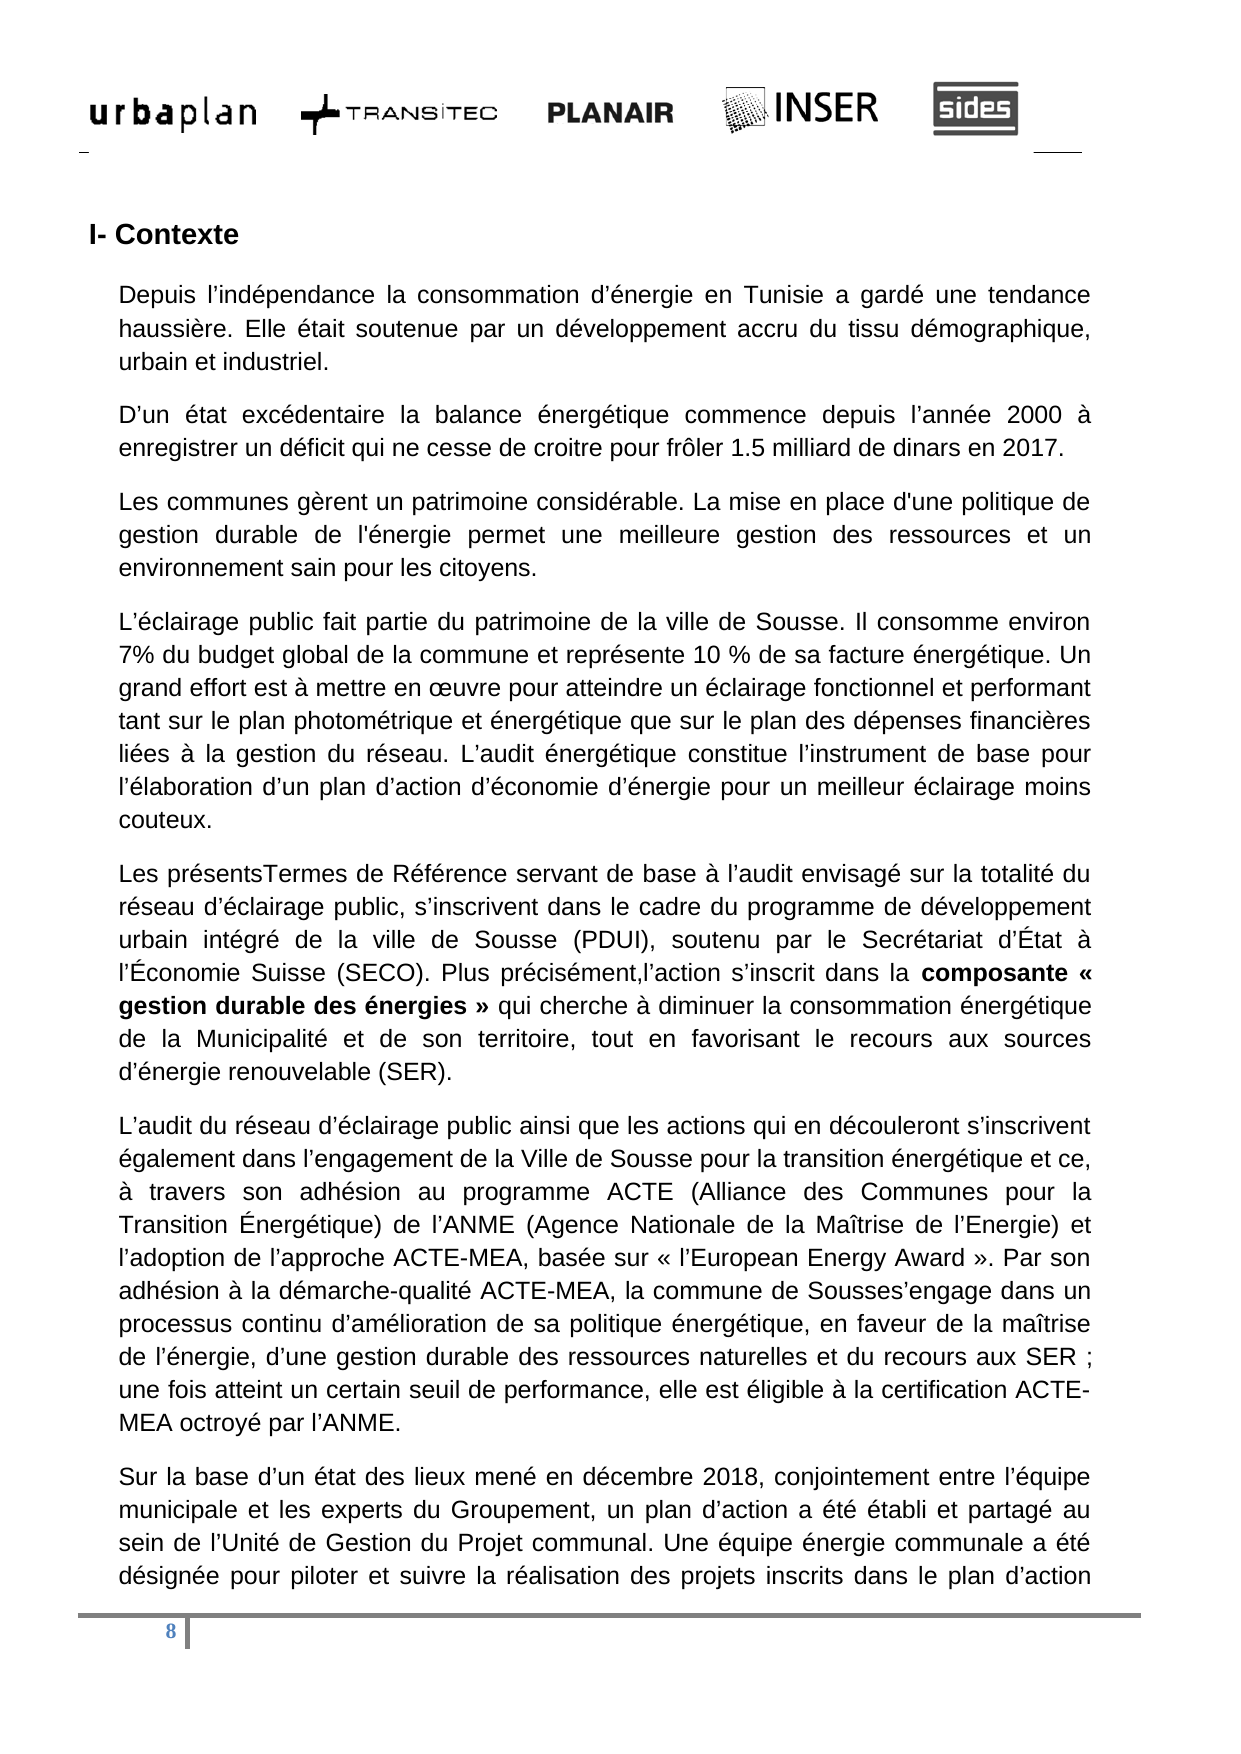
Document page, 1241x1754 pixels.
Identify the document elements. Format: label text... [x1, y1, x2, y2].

text Les présentsTermes de Référence servant de base à l’audit envisagé sur la totalité du réseau d’éclairage public, s’inscrivent dans le cadre du programme de développement urbain intégré de la ville de Sousse (PDUI), soutenu par le Secrétariat d’État à l’Économie Suisse (SECO). Plus précisément,l’action s’inscrit dans la composante « gestion durable des énergies » qui cherche à diminuer la consommation énergétique de la Municipalité et de son territoire, tout en favorisant le recours aux sources d’énergie renouvelable (SER). [118, 859, 1093, 1086]
text L’audit du réseau d’éclairage public ainsi que les actions qui en découleront s’inscrivent également dans l’engagement de la Ville de Sousse pour la transition énergétique et ce, à travers son adhésion au programme ACTE (Alliance des Communes pour la Transition Énergétique) de l’ANME (Agence Nationale de la Maîtrise de l’Energie) et l’adoption de l’approche ACTE-MEA, basée sur « l’European Energy Award ». Par son adhésion à la démarche-qualité ACTE-MEA, la commune de Sousses’engage dans un processus continu d’amélioration de sa politique énergétique, en faveur de la maîtrise de l’énergie, d’une gestion durable des ressources naturelles et du recours aux SER ; une fois atteint un certain seuil de performance, elle est éligible à la certification ACTE-MEA octroyé par l’ANME. [118, 1111, 1093, 1437]
subtitle I- Contexte [89, 217, 1152, 251]
text D’un état excédentaire la balance énergétique commence depuis l’année 2000 à enregistrer un déficit qui ne cesse de croitre pour frôler 1.5 milliard de dinars en 2017. [118, 400, 1093, 462]
text Les communes gèrent un patrimoine considérable. La mise en place d'une politique de gestion durable de l'énergie permet une meilleure gestion des ressources et un environnement sain pour les citoyens. [118, 487, 1093, 582]
text L’éclairage public fait partie du patrimoine de la ville de Sousse. Il consomme environ 7% du budget global de la commune et représente 10 % de sa facture énergétique. Un grand effort est à mettre en œuvre pour atteindre un éclairage fonctionnel et performant tant sur le plan photométrique et énergétique que sur le plan des dépenses financières liées à la gestion du réseau. L’audit énergétique constitue l’instrument de base pour l’élaboration d’un plan d’action d’économie d’énergie pour un meilleur éclairage moins couteux. [118, 607, 1093, 834]
picture [88, 73, 1034, 156]
text Depuis l’indépendance la consommation d’énergie en Tunisie a gardé une tendance haussière. Elle était soutenue par un développement accru du tissu démographique, urbain et industriel. [118, 281, 1093, 375]
